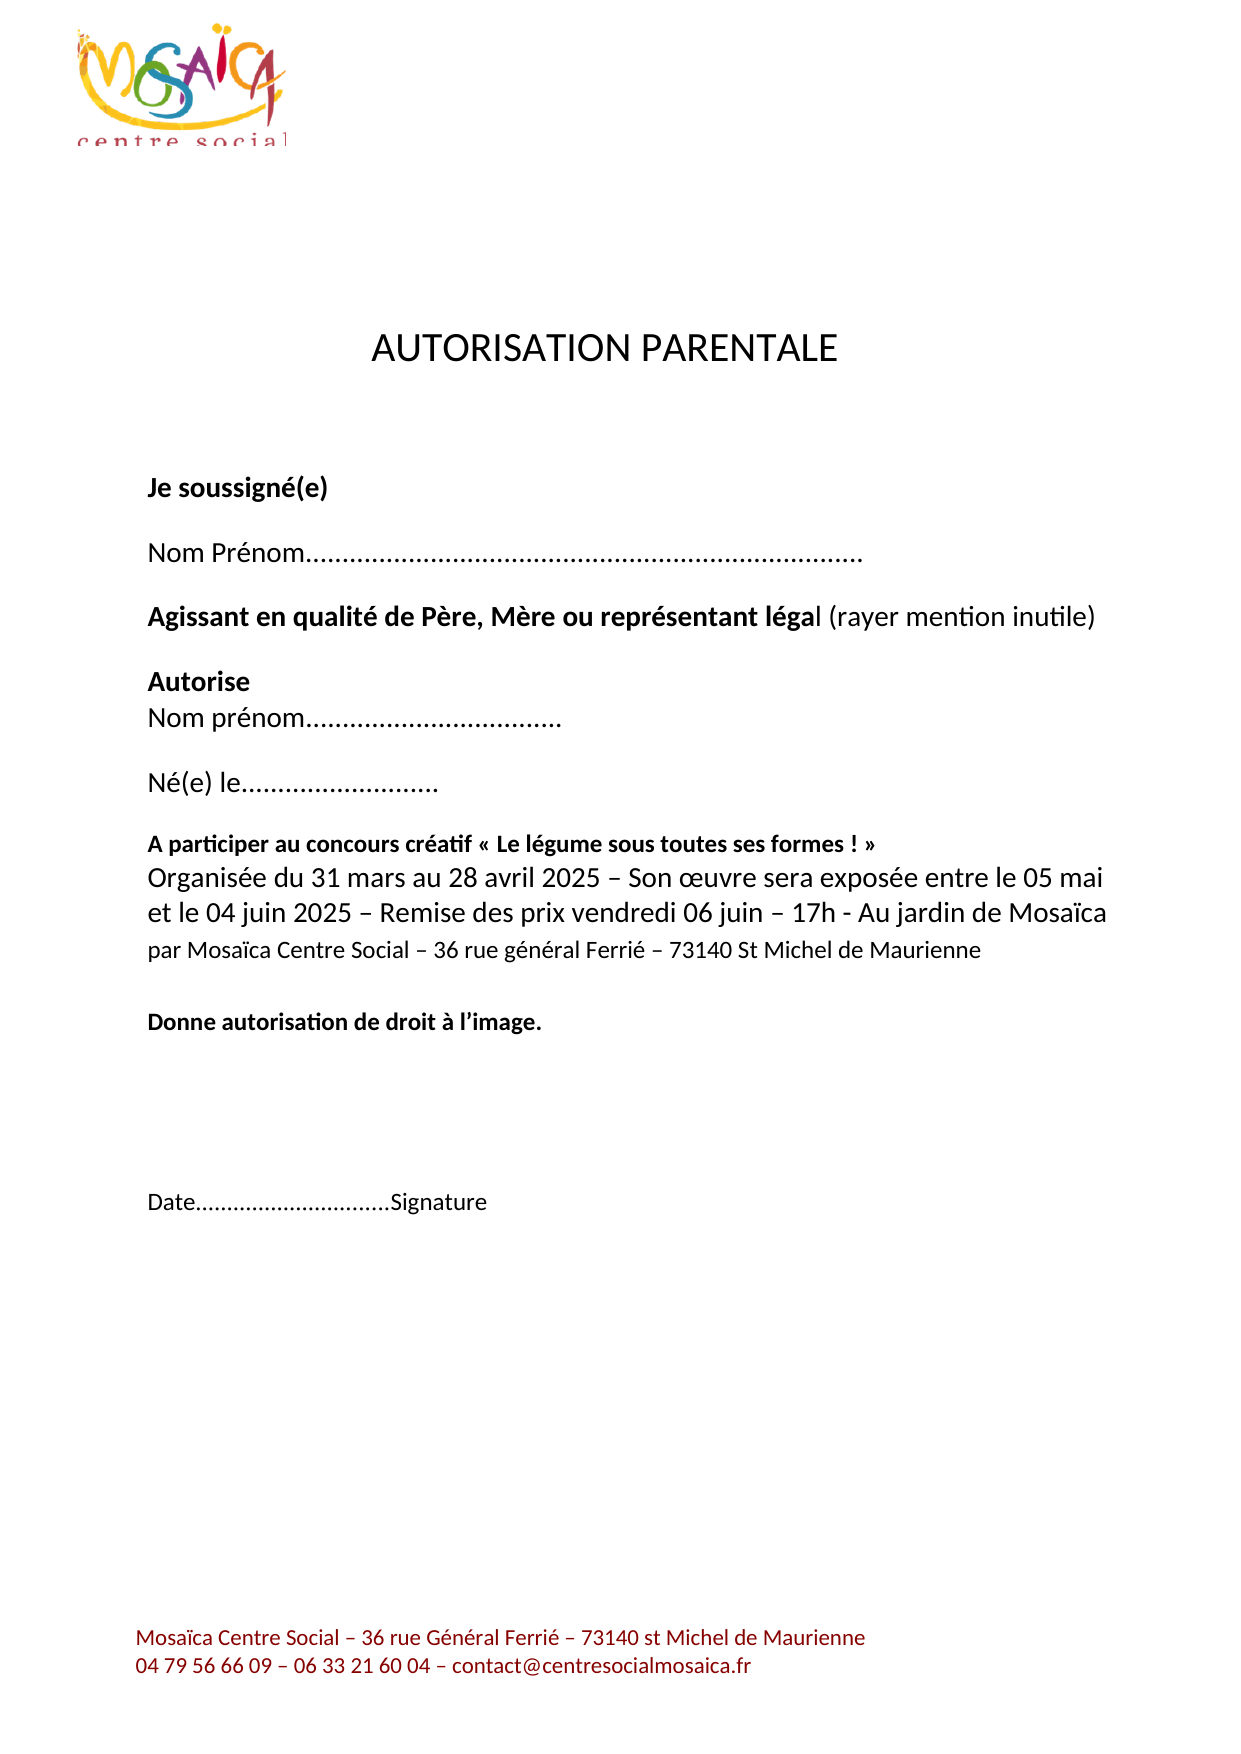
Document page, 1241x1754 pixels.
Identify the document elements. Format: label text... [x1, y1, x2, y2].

subtitle Autorise [147, 663, 1109, 699]
text Organisée du 31 mars au 28 avril 2025 – Son œuvre sera exposée entre le 05 mai et le 04 juin 2025 – Remise des prix vendredi 06 juin – 17h - Au jardin de Mosaïca par Mosaïca Centre Social – 36 rue général Ferrié – 73140 St Michel de Maurienne [147, 859, 1109, 966]
text Date Signature [147, 1186, 1109, 1217]
subtitle Je soussigné(e) [147, 469, 1109, 504]
title AUTORISATION PARENTALE [336, 321, 935, 372]
text A participer au concours créatif « Le légume sous toutes ses formes ! » [147, 828, 1109, 859]
text Nom Prénom............................................................................ [147, 534, 1109, 570]
text Nom prénom................................... [147, 699, 1109, 735]
text Agissant en qualité de Père, Mère ou représentant légal (rayer mention inutile) [147, 598, 1109, 634]
text Donne autorisation de droit à l’image. [147, 1002, 1109, 1037]
picture [76, 23, 286, 146]
text Né(e) le........................... [147, 764, 1109, 800]
